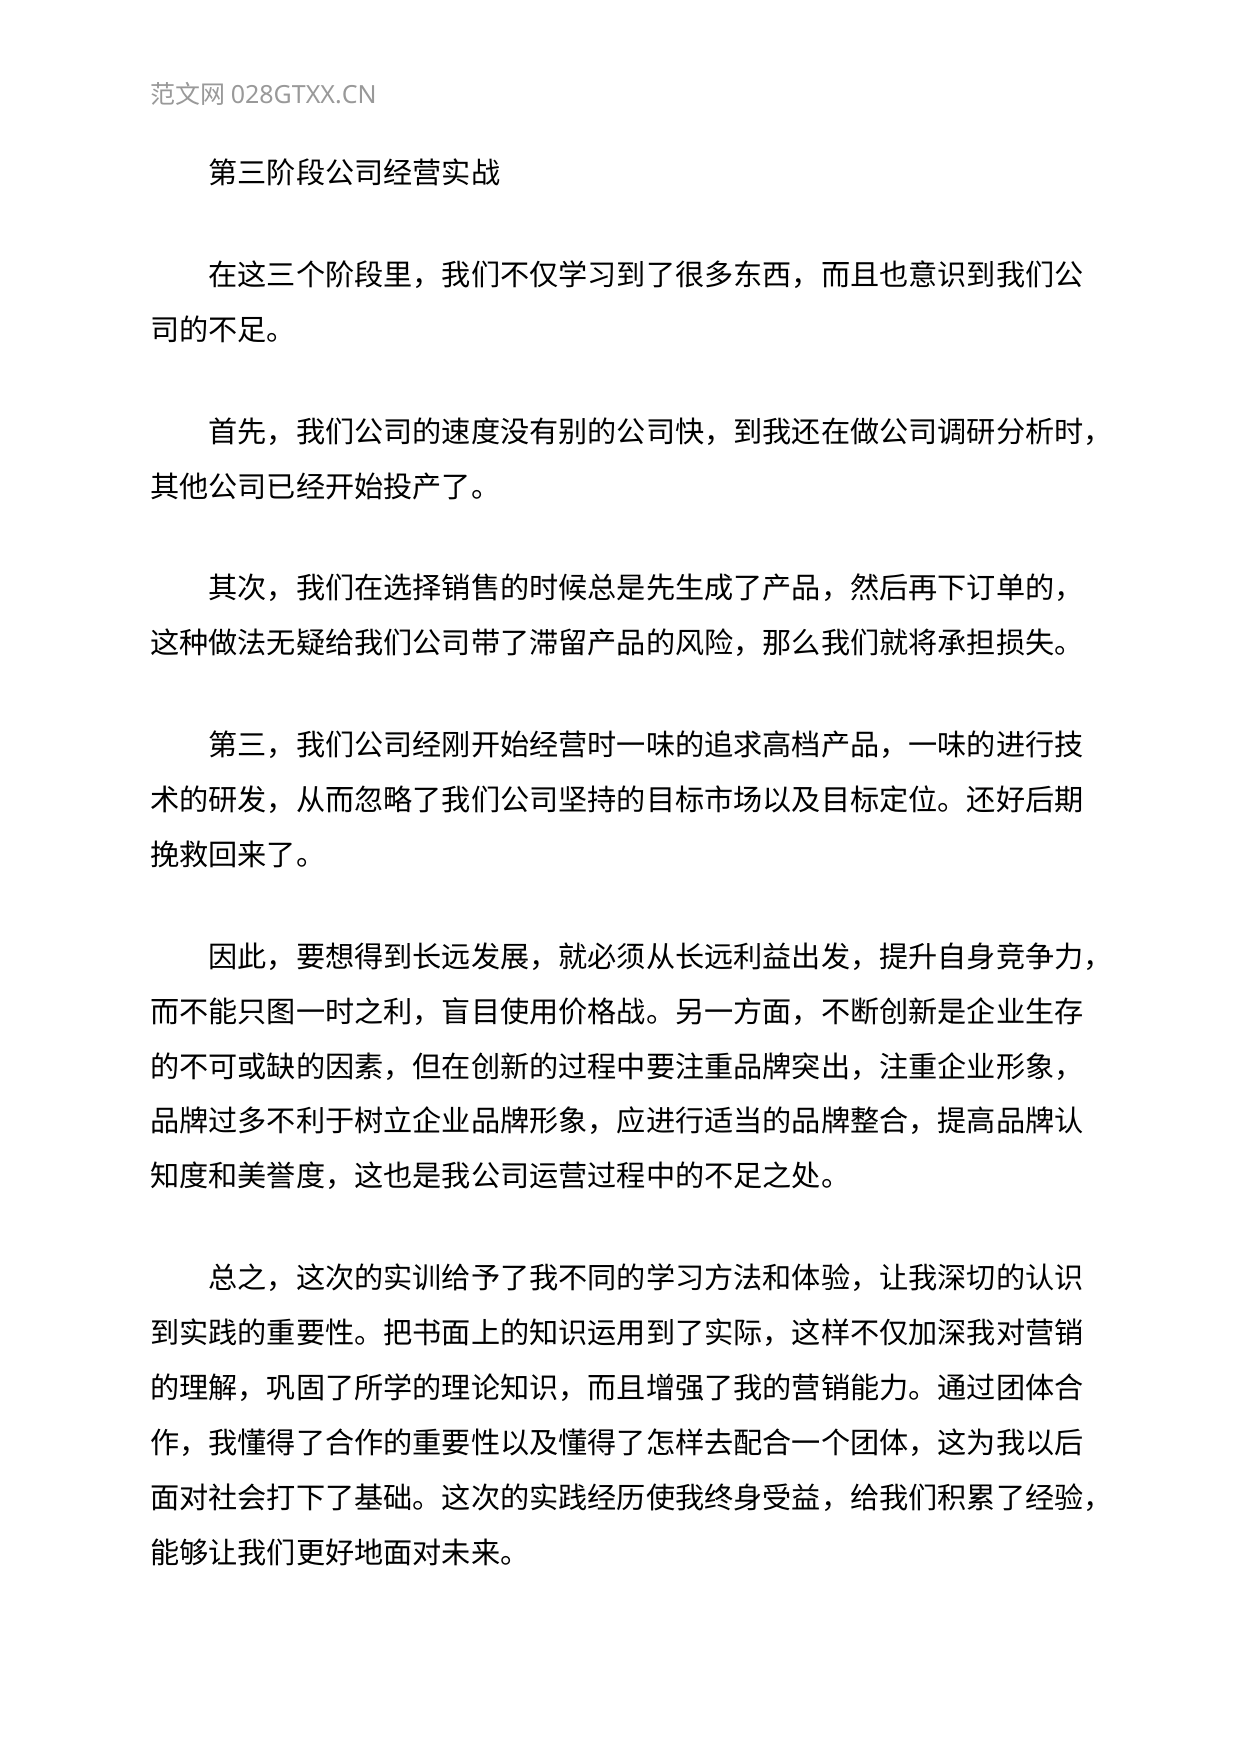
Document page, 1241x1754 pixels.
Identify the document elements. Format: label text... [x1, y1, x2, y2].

text 第三阶段公司经营实战 [150, 150, 1090, 192]
text 其次，我们在选择销售的时候总是先生成了产品，然后再下订单的，这种做法无疑给我们公司带了滞留产品的风险，那么我们就将承担损失。 [150, 565, 1090, 662]
text 因此，要想得到长远发展，就必须从长远利益出发，提升自身竞争力，而不能只图一时之利，盲目使用价格战。另一方面，不断创新是企业生存的不可或缺的因素，但在创新的过程中要注重品牌突出，注重企业形象，品牌过多不利于树立企业品牌形象，应进行适当的品牌整合，提高品牌认知度和美誉度，这也是我公司运营过程中的不足之处。 [150, 933, 1090, 1195]
text 在这三个阶段里，我们不仅学习到了很多东西，而且也意识到我们公司的不足。 [150, 252, 1090, 349]
text 总之，这次的实训给予了我不同的学习方法和体验，让我深切的认识到实践的重要性。把书面上的知识运用到了实际，这样不仅加深我对营销的理解，巩固了所学的理论知识，而且增强了我的营销能力。通过团体合作，我懂得了合作的重要性以及懂得了怎样去配合一个团体，这为我以后面对社会打下了基础。这次的实践经历使我终身受益，给我们积累了经验，能够让我们更好地面对未来。 [150, 1255, 1090, 1571]
text 第三，我们公司经刚开始经营时一味的追求高档产品，一味的进行技术的研发，从而忽略了我们公司坚持的目标市场以及目标定位。还好后期挽救回来了。 [150, 722, 1090, 874]
text 首先，我们公司的速度没有别的公司快，到我还在做公司调研分析时，其他公司已经开始投产了。 [150, 408, 1090, 506]
